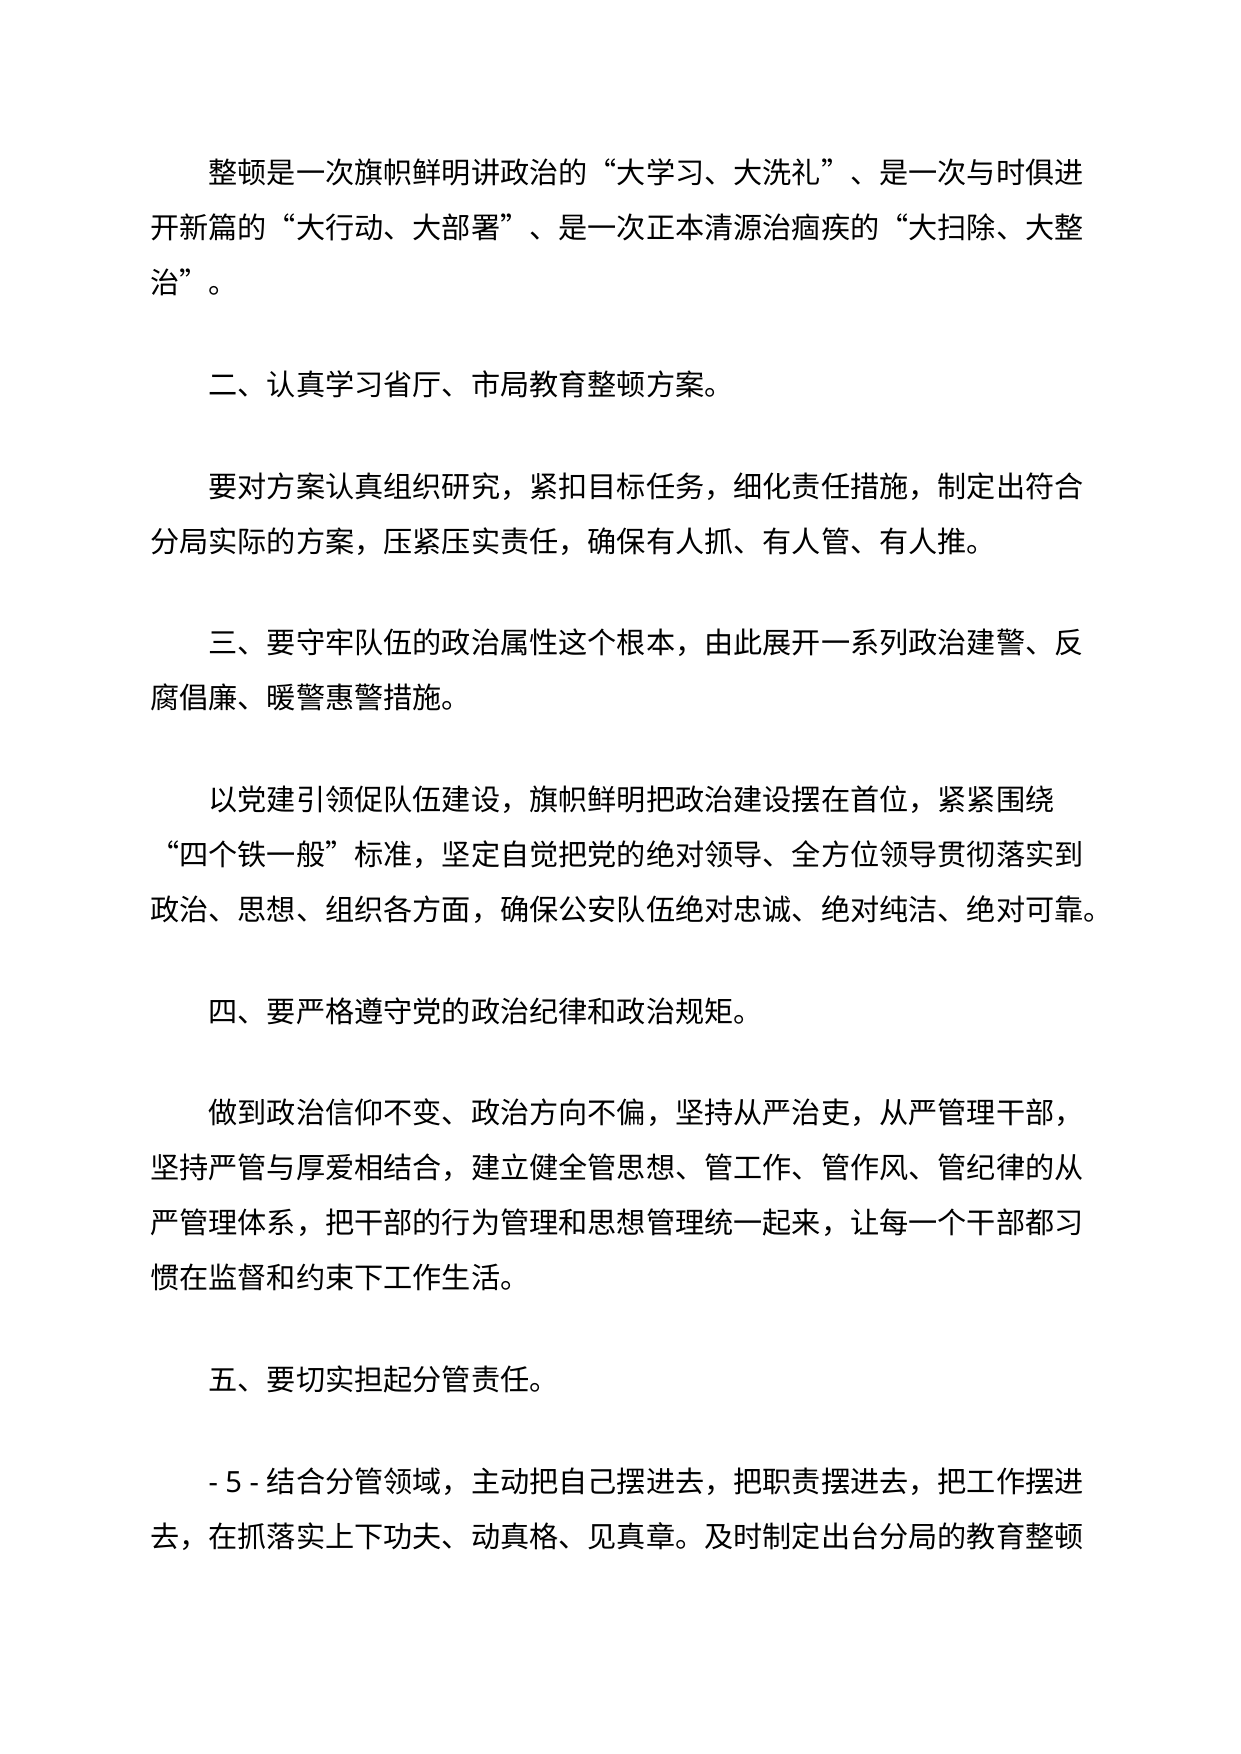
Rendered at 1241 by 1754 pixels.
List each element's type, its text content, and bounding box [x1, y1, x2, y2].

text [150, 1458, 1090, 1556]
text 三、要守牢队伍的政治属性这个根本，由此展开一系列政治建警、反腐倡廉、暖警惠警措施。 [150, 620, 1090, 717]
text 四、要严格遵守党的政治纪律和政治规矩。 [150, 988, 1090, 1031]
text 二、认真学习省厅、市局教育整顿方案。 [150, 362, 1090, 404]
text 做到政治信仰不变、政治方向不偏，坚持从严治吏，从严管理干部，坚持严管与厚爱相结合，建立健全管思想、管工作、管作风、管纪律的从严管理体系，把干部的行为管理和思想管理统一起来，让每一个干部都习惯在监督和约束下工作生活。 [150, 1090, 1090, 1297]
text 要对方案认真组织研究，紧扣目标任务，细化责任措施，制定出符合分局实际的方案，压紧压实责任，确保有人抓、有人管、有人推。 [150, 463, 1090, 561]
text 五、要切实担起分管责任。 [150, 1356, 1090, 1399]
text 以党建引领促队伍建设，旗帜鲜明把政治建设摆在首位，紧紧围绕“四个铁一般”标准，坚定自觉把党的绝对领导、全方位领导贯彻落实到政治、思想、组织各方面，确保公安队伍绝对忠诚、绝对纯洁、绝对可靠。 [150, 777, 1090, 929]
text 整顿是一次旗帜鲜明讲政治的“大学习、大洗礼”、是一次与时俱进开新篇的“大行动、大部署”、是一次正本清源治痼疾的“大扫除、大整治”。 [150, 150, 1090, 302]
